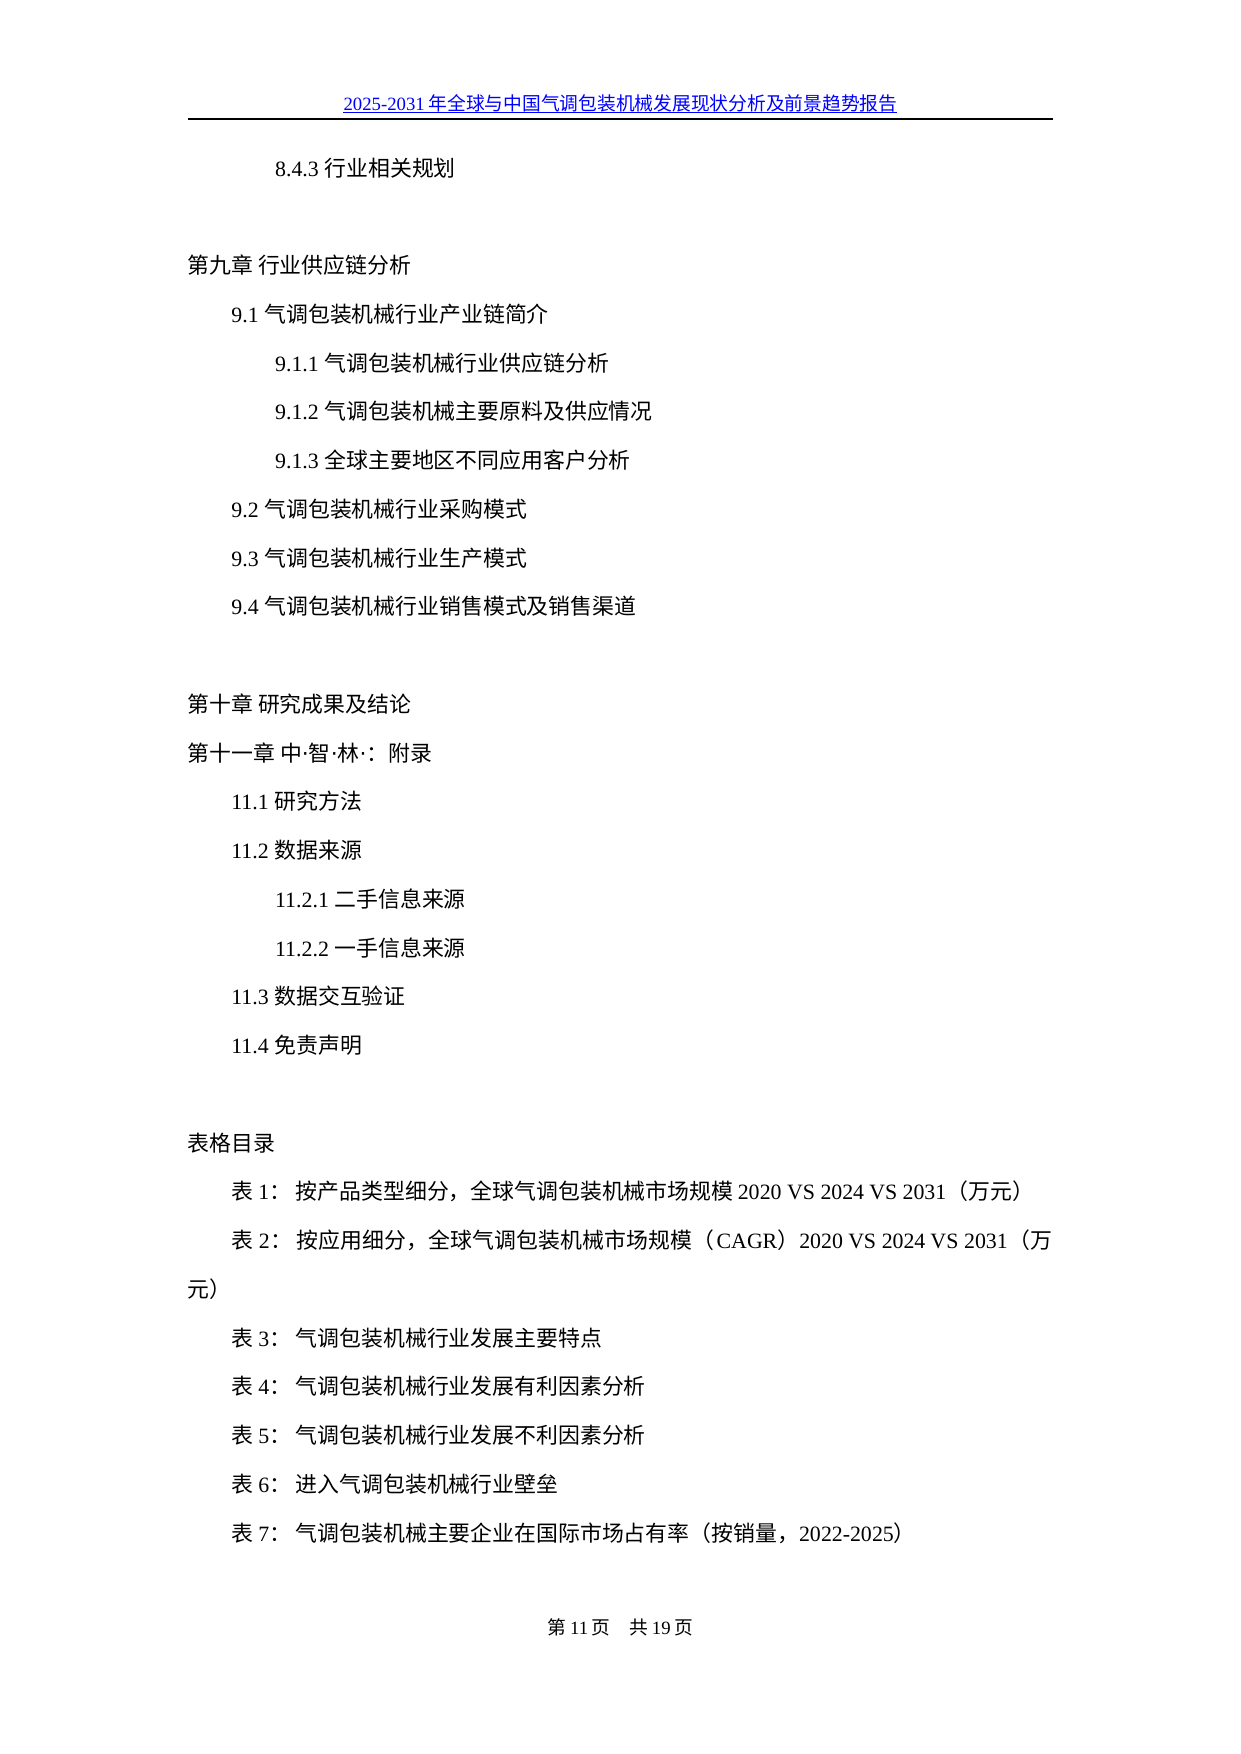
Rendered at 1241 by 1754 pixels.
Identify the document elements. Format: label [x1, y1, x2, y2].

text [187, 150, 1053, 1548]
